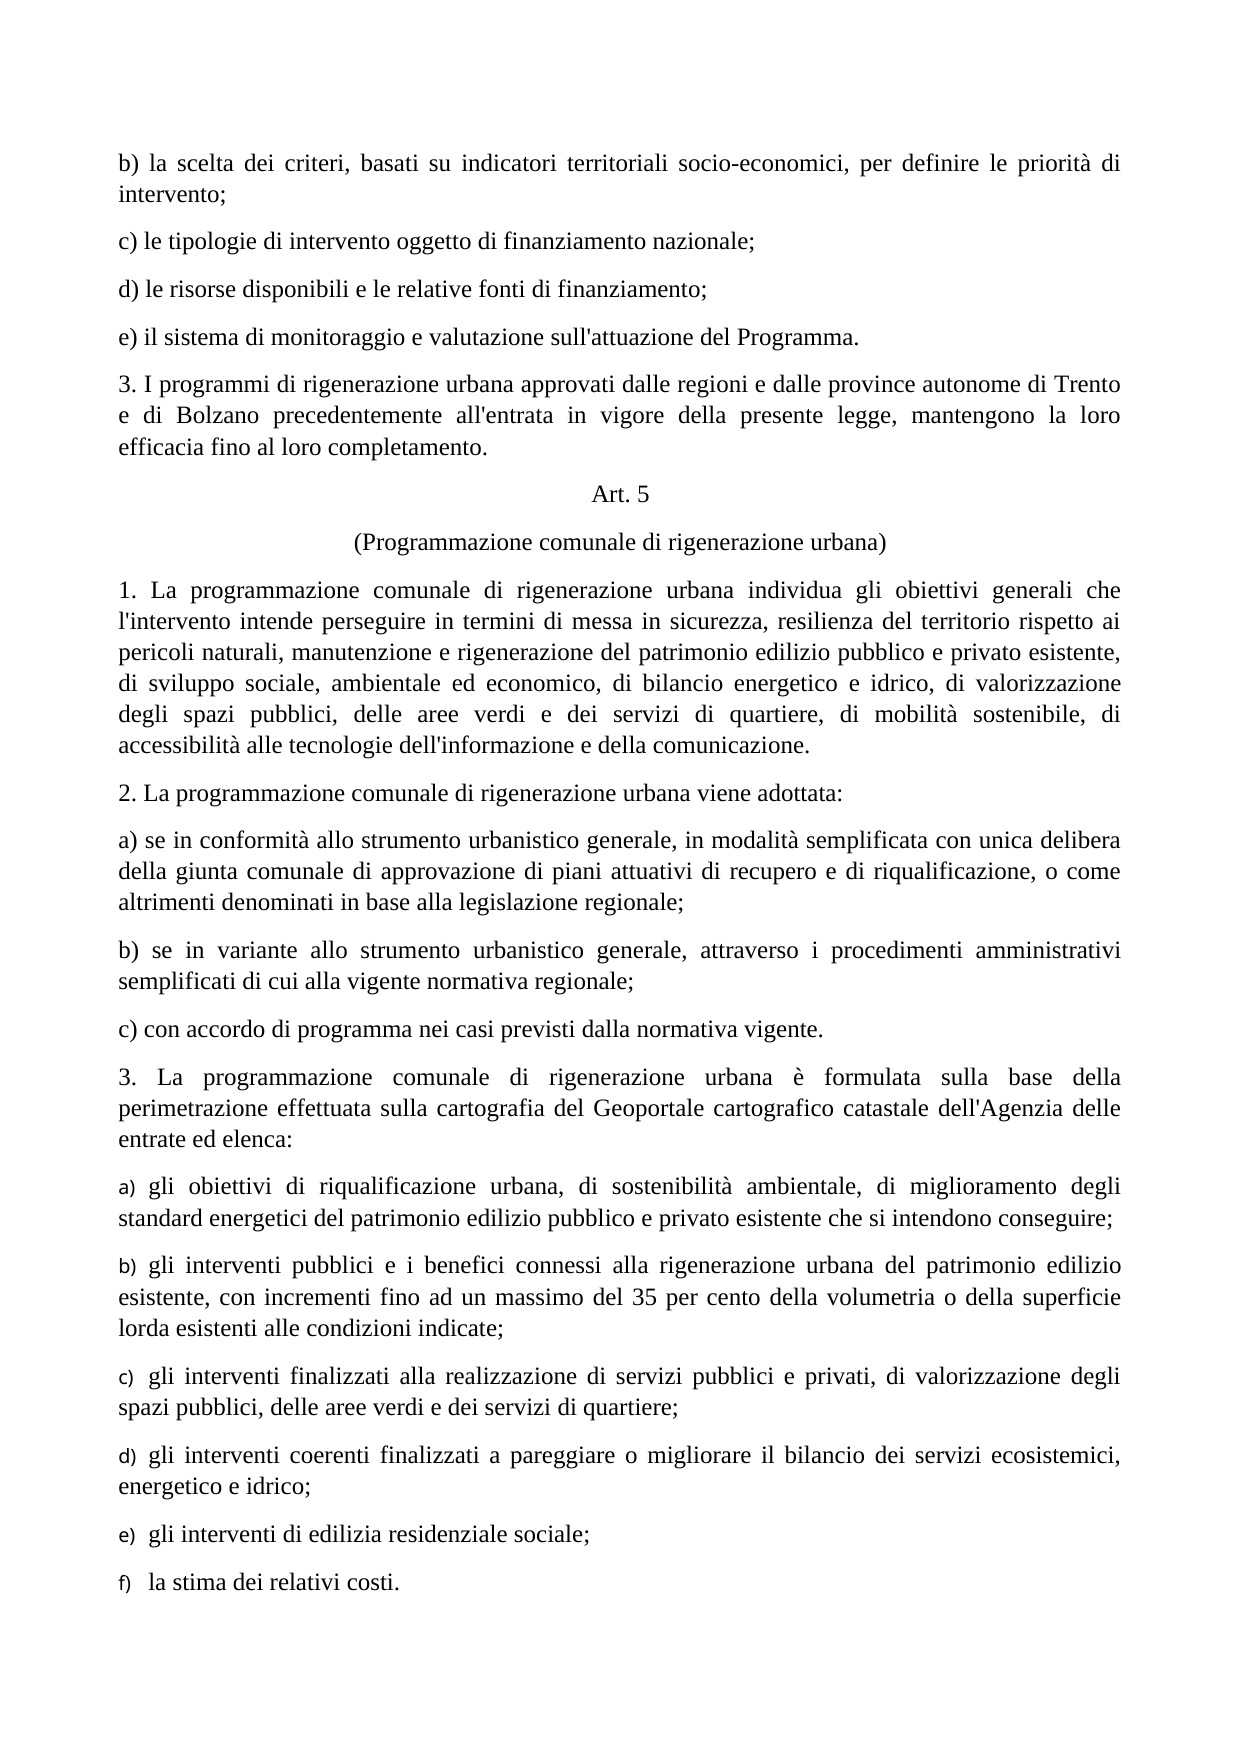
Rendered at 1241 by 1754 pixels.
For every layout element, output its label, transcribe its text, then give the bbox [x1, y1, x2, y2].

text Art. 5 [118, 479, 1122, 508]
text b) la scelta dei criteri, basati su indicatori territoriali socio-economici, per definire le priorità di intervento; [118, 148, 1122, 207]
list la stima dei relativi costi. [118, 1567, 1122, 1596]
text c) con accordo di programma nei casi previsti dalla normativa vigente. [118, 1014, 1122, 1043]
text 3. I programmi di rigenerazione urbana approvati dalle regioni e dalle province autonome di Trento e di Bolzano precedentemente all'entrata in vigore della presente legge, mantengono la loro efficacia fino al loro completamento. [118, 369, 1122, 460]
list gli interventi finalizzati alla realizzazione di servizi pubblici e privati, di valorizzazione degli spazi pubblici, delle aree verdi e dei servizi di quartiere; [118, 1361, 1122, 1421]
list gli interventi pubblici e i benefici connessi alla rigenerazione urbana del patrimonio edilizio esistente, con incrementi fino ad un massimo del 35 per cento della volumetria o della superficie lorda esistenti alle condizioni indicate; [118, 1251, 1122, 1342]
text a) se in conformità allo strumento urbanistico generale, in modalità semplificata con unica delibera della giunta comunale di approvazione di piani attuativi di recupero e di riqualificazione, o come altrimenti denominati in base alla legislazione regionale; [118, 825, 1122, 916]
text (Programmazione comunale di rigenerazione urbana) [118, 527, 1122, 556]
list gli interventi coerenti finalizzati a pareggiare o migliorare il bilancio dei servizi ecosistemici, energetico e idrico; [118, 1440, 1122, 1500]
list gli interventi di edilizia residenziale sociale; [118, 1519, 1122, 1548]
list gli obiettivi di riqualificazione urbana, di sostenibilità ambientale, di miglioramento degli standard energetici del patrimonio edilizio pubblico e privato esistente che si intendono conseguire; [118, 1171, 1122, 1232]
text 3. La programmazione comunale di rigenerazione urbana è formulata sulla base della perimetrazione effettuata sulla cartografia del Geoportale cartografico catastale dell'Agenzia delle entrate ed elenca: [118, 1062, 1122, 1152]
text b) se in variante allo strumento urbanistico generale, attraverso i procedimenti amministrativi semplificati di cui alla vigente normativa regionale; [118, 935, 1122, 995]
text 2. La programmazione comunale di rigenerazione urbana viene adottata: [118, 778, 1122, 806]
text d) le risorse disponibili e le relative fonti di finanziamento; [118, 274, 1122, 303]
text 1. La programmazione comunale di rigenerazione urbana individua gli obiettivi generali che l'intervento intende perseguire in termini di messa in sicurezza, resilienza del territorio rispetto ai pericoli naturali, manutenzione e rigenerazione del patrimonio edilizio pubblico e privato esistente, di sviluppo sociale, ambientale ed economico, di bilancio energetico e idrico, di valorizzazione degli spazi pubblici, delle aree verdi e dei servizi di quartiere, di mobilità sostenibile, di accessibilità alle tecnologie dell'informazione e della comunicazione. [118, 575, 1122, 759]
text e) il sistema di monitoraggio e valutazione sull'attuazione del Programma. [118, 322, 1122, 351]
text c) le tipologie di intervento oggetto di finanziamento nazionale; [118, 226, 1122, 255]
